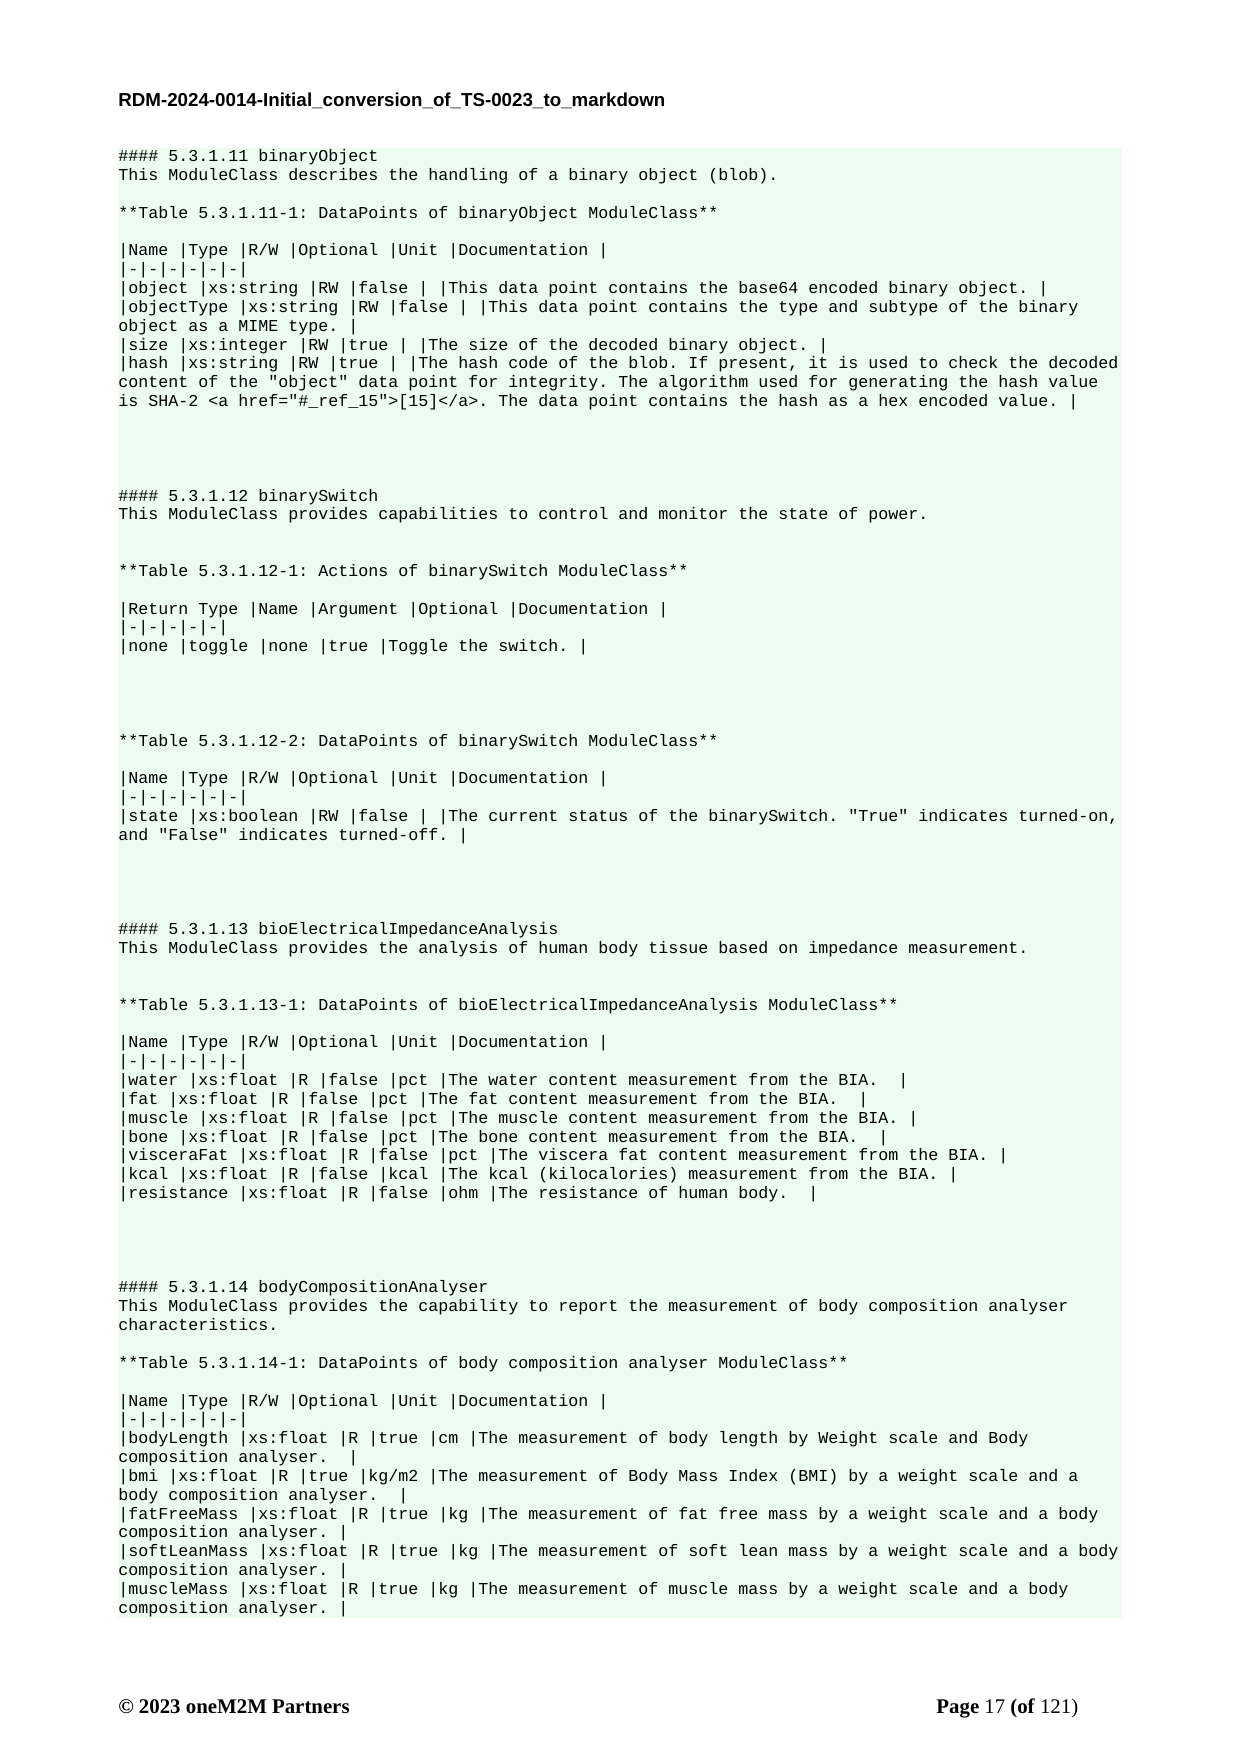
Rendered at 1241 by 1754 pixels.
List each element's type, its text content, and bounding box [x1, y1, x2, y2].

text #### 5.3.1.14 bodyCompositionAnalyser [118, 1279, 1122, 1298]
text |objectType |xs:string |RW |false | |This data point contains the type and subtype of the binary object as a MIME type. | [118, 298, 1122, 336]
text |muscleMass |xs:float |R |true |kg |The measurement of muscle mass by a weight scale and a body composition analyser. | [118, 1581, 1122, 1618]
text **Table 5.3.1.13-1: DataPoints of bioElectricalImpedanceAnalysis ModuleClass** [118, 996, 1122, 1015]
text |-|-|-|-|-| [118, 619, 1122, 638]
text **Table 5.3.1.11-1: DataPoints of binaryObject ModuleClass** [118, 204, 1122, 223]
text #### 5.3.1.13 bioElectricalImpedanceAnalysis [118, 921, 1122, 939]
text |Name |Type |R/W |Optional |Unit |Documentation | [118, 1034, 1122, 1053]
text |softLeanMass |xs:float |R |true |kg |The measurement of soft lean mass by a weight scale and a body composition analyser. | [118, 1543, 1122, 1581]
text |water |xs:float |R |false |pct |The water content measurement from the BIA. | [118, 1072, 1122, 1090]
text **Table 5.3.1.14-1: DataPoints of body composition analyser ModuleClass** [118, 1354, 1122, 1373]
text #### 5.3.1.11 binaryObject [118, 148, 1122, 167]
text |Return Type |Name |Argument |Optional |Documentation | [118, 600, 1122, 619]
text |bodyLength |xs:float |R |true |cm |The measurement of body length by Weight scale and Body composition analyser. | [118, 1430, 1122, 1467]
text |Name |Type |R/W |Optional |Unit |Documentation | [118, 1392, 1122, 1411]
text |kcal |xs:float |R |false |kcal |The kcal (kilocalories) measurement from the BIA. | [118, 1166, 1122, 1185]
text **Table 5.3.1.12-2: DataPoints of binarySwitch ModuleClass** [118, 732, 1122, 751]
text |object |xs:string |RW |false | |This data point contains the base64 encoded binary object. | [118, 280, 1122, 298]
text **Table 5.3.1.12-1: Actions of binarySwitch ModuleClass** [118, 562, 1122, 581]
text |hash |xs:string |RW |true | |The hash code of the blob. If present, it is used to check the decoded content of the "object" data point for integrity. The algorithm used for generating the hash value is SHA-2 <a href="#_ref_15">[15]</a>. The data point contains the hash as a hex encoded value. | [118, 355, 1122, 412]
text |muscle |xs:float |R |false |pct |The muscle content measurement from the BIA. | [118, 1109, 1122, 1128]
text |size |xs:integer |RW |true | |The size of the decoded binary object. | [118, 336, 1122, 355]
text #### 5.3.1.12 binarySwitch [118, 487, 1122, 506]
text |Name |Type |R/W |Optional |Unit |Documentation | [118, 242, 1122, 261]
text |-|-|-|-|-|-| [118, 789, 1122, 808]
text |fatFreeMass |xs:float |R |true |kg |The measurement of fat free mass by a weight scale and a body composition analyser. | [118, 1505, 1122, 1543]
text |bmi |xs:float |R |true |kg/m2 |The measurement of Body Mass Index (BMI) by a weight scale and a body composition analyser. | [118, 1467, 1122, 1505]
text |bone |xs:float |R |false |pct |The bone content measurement from the BIA. | [118, 1128, 1122, 1147]
text |fat |xs:float |R |false |pct |The fat content measurement from the BIA. | [118, 1090, 1122, 1109]
text |visceraFat |xs:float |R |false |pct |The viscera fat content measurement from the BIA. | [118, 1147, 1122, 1166]
text |resistance |xs:float |R |false |ohm |The resistance of human body. | [118, 1185, 1122, 1203]
text This ModuleClass provides capabilities to control and monitor the state of power. [118, 506, 1122, 525]
text |-|-|-|-|-|-| [118, 1411, 1122, 1430]
text This ModuleClass provides the capability to report the measurement of body composition analyser characteristics. [118, 1298, 1122, 1336]
text This ModuleClass provides the analysis of human body tissue based on impedance measurement. [118, 939, 1122, 958]
text |-|-|-|-|-|-| [118, 1053, 1122, 1072]
text |none |toggle |none |true |Toggle the switch. | [118, 638, 1122, 657]
text |state |xs:boolean |RW |false | |The current status of the binarySwitch. "True" indicates turned-on, and "False" indicates turned-off. | [118, 808, 1122, 845]
text |Name |Type |R/W |Optional |Unit |Documentation | [118, 770, 1122, 789]
text |-|-|-|-|-|-| [118, 261, 1122, 280]
text This ModuleClass describes the handling of a binary object (blob). [118, 167, 1122, 185]
